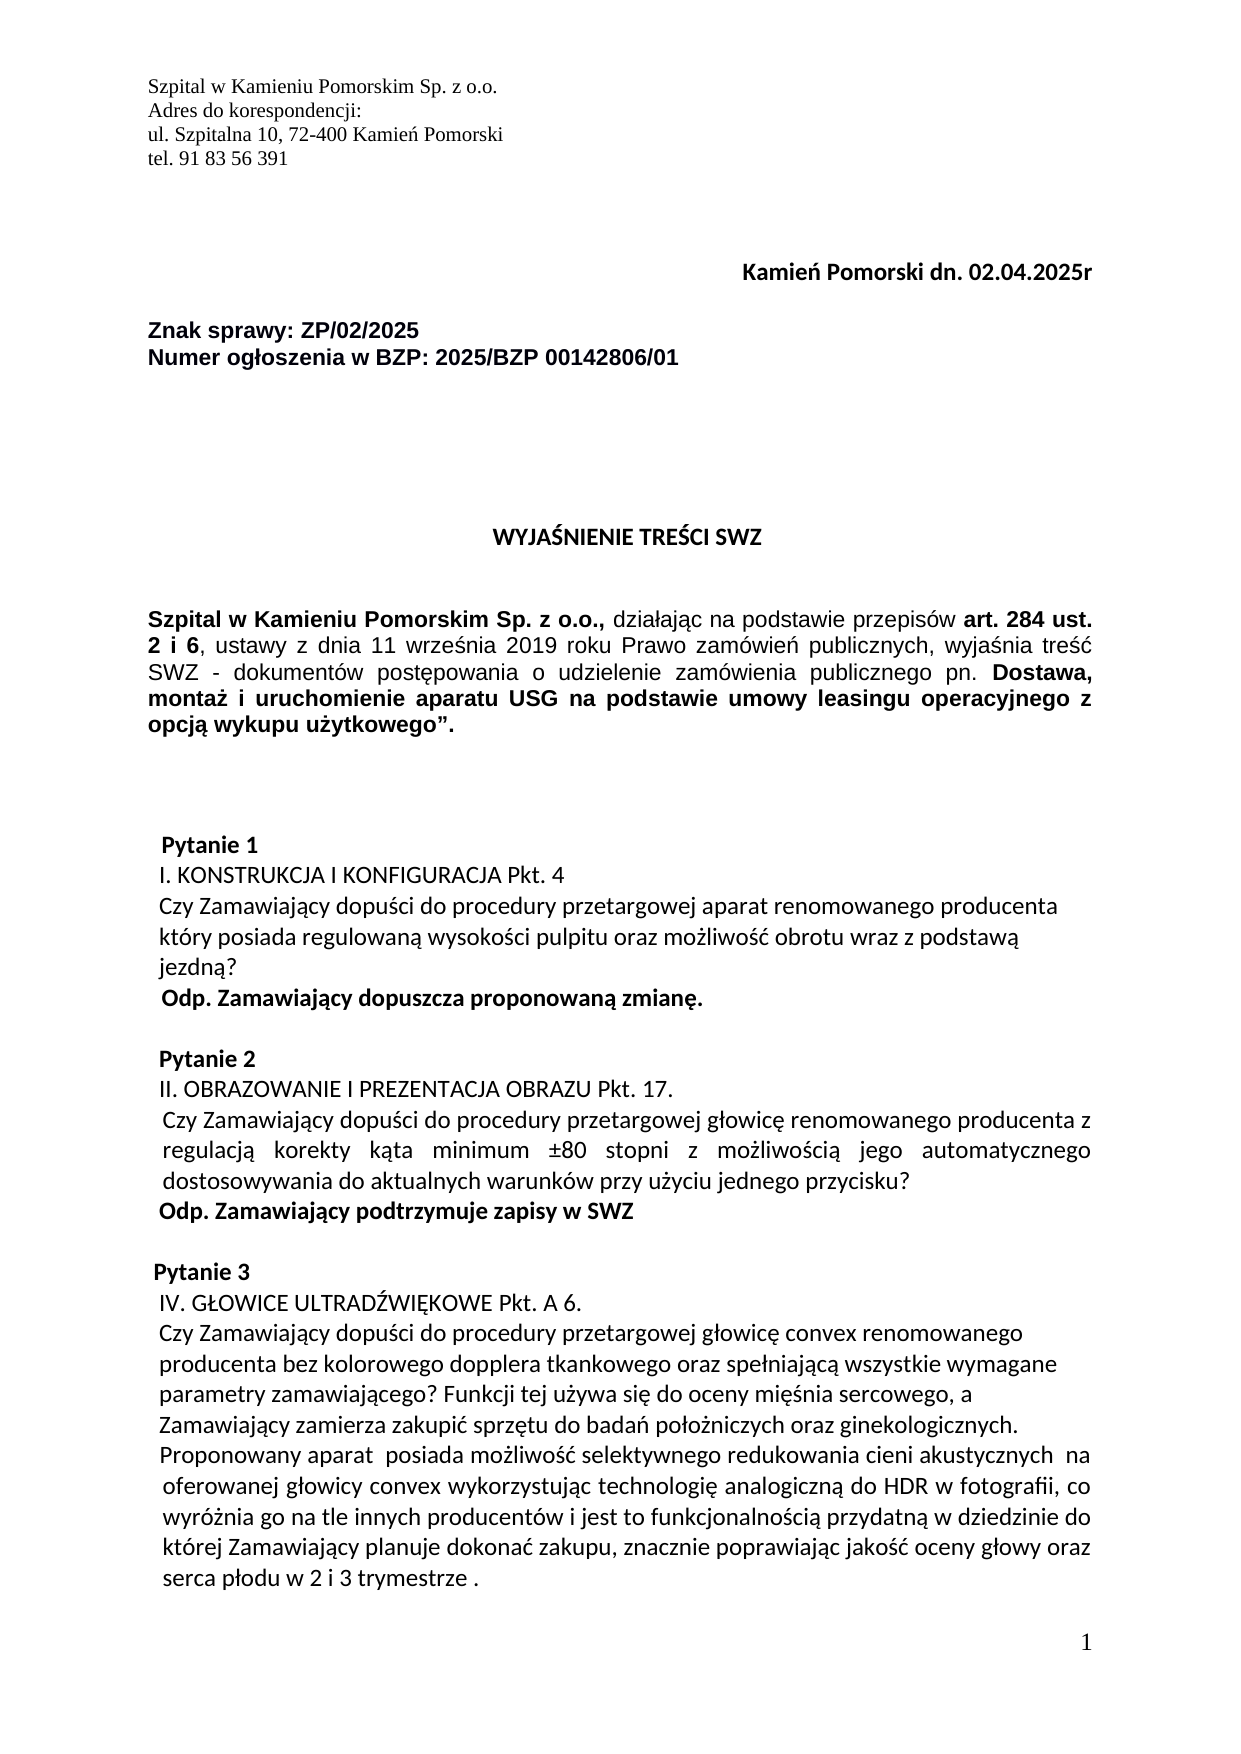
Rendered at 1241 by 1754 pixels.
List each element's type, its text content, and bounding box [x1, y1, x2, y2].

text Czy Zamawiający dopuści do procedury przetargowej głowicę renomowanego producenta z regulacją korekty kąta minimum ±80 stopni z możliwością jego automatycznego dostosowywania do aktualnych warunków przy użyciu jednego przycisku? [162, 1104, 1093, 1195]
text producenta bez kolorowego dopplera tkankowego oraz spełniającą wszystkie wymagane [148, 1348, 1093, 1378]
text II. OBRAZOWANIE I PREZENTACJA OBRAZU Pkt. 17. [148, 1073, 1093, 1104]
text jezdną? [148, 951, 1093, 982]
text Pytanie 1 [161, 829, 1093, 860]
text Odp. Zamawiający podtrzymuje zapisy w SWZ [148, 1195, 1093, 1226]
text WYJAŚNIENIE TREŚCI SWZ [161, 521, 1093, 551]
text Pytanie 3 [148, 1256, 1093, 1287]
text Czy Zamawiający dopuści do procedury przetargowej głowicę convex renomowanego [148, 1317, 1093, 1348]
text Zamawiający zamierza zakupić sprzętu do badań położniczych oraz ginekologicznych. [148, 1409, 1093, 1439]
text I. KONSTRUKCJA I KONFIGURACJA Pkt. 4 [148, 860, 1093, 890]
text Czy Zamawiający dopuści do procedury przetargowej aparat renomowanego producenta [148, 890, 1093, 921]
text Proponowany aparat posiada możliwość selektywnego redukowania cieni akustycznych na oferowanej głowicy convex wykorzystując technologię analogiczną do HDR w fotografii, co wyróżnia go na tle innych producentów i jest to funkcjonalnością przydatną w dziedzinie do której Zamawiający planuje dokonać zakupu, znacznie poprawiając jakość oceny głowy oraz serca płodu w 2 i 3 trymestrze . [148, 1439, 1093, 1592]
text Znak sprawy: ZP/02/2025 [148, 317, 1093, 344]
text który posiada regulowaną wysokości pulpitu oraz możliwość obrotu wraz z podstawą [148, 921, 1093, 951]
text parametry zamawiającego? Funkcji tej używa się do oceny mięśnia sercowego, a [148, 1378, 1093, 1409]
text Odp. Zamawiający dopuszcza proponowaną zmianę. [161, 982, 1093, 1012]
text Pytanie 2 [148, 1043, 1093, 1073]
text Kamień Pomorski dn. 02.04.2025r [161, 256, 1093, 287]
text Szpital w Kamieniu Pomorskim Sp. z o.o., działając na podstawie przepisów art. 284 ust. 2 i 6, ustawy z dnia 11 września 2019 roku Prawo zamówień publicznych, wyjaśnia treść SWZ - dokumentów postępowania o udzielenie zamówienia publicznego pn. Dostawa, montaż i uruchomienie aparatu USG na podstawie umowy leasingu operacyjnego z opcją wykupu użytkowego”. [148, 606, 1093, 738]
text Numer ogłoszenia w BZP: 2025/BZP 00142806/01 [148, 344, 1093, 370]
text IV. GŁOWICE ULTRADŹWIĘKOWE Pkt. A 6. [148, 1287, 1093, 1317]
